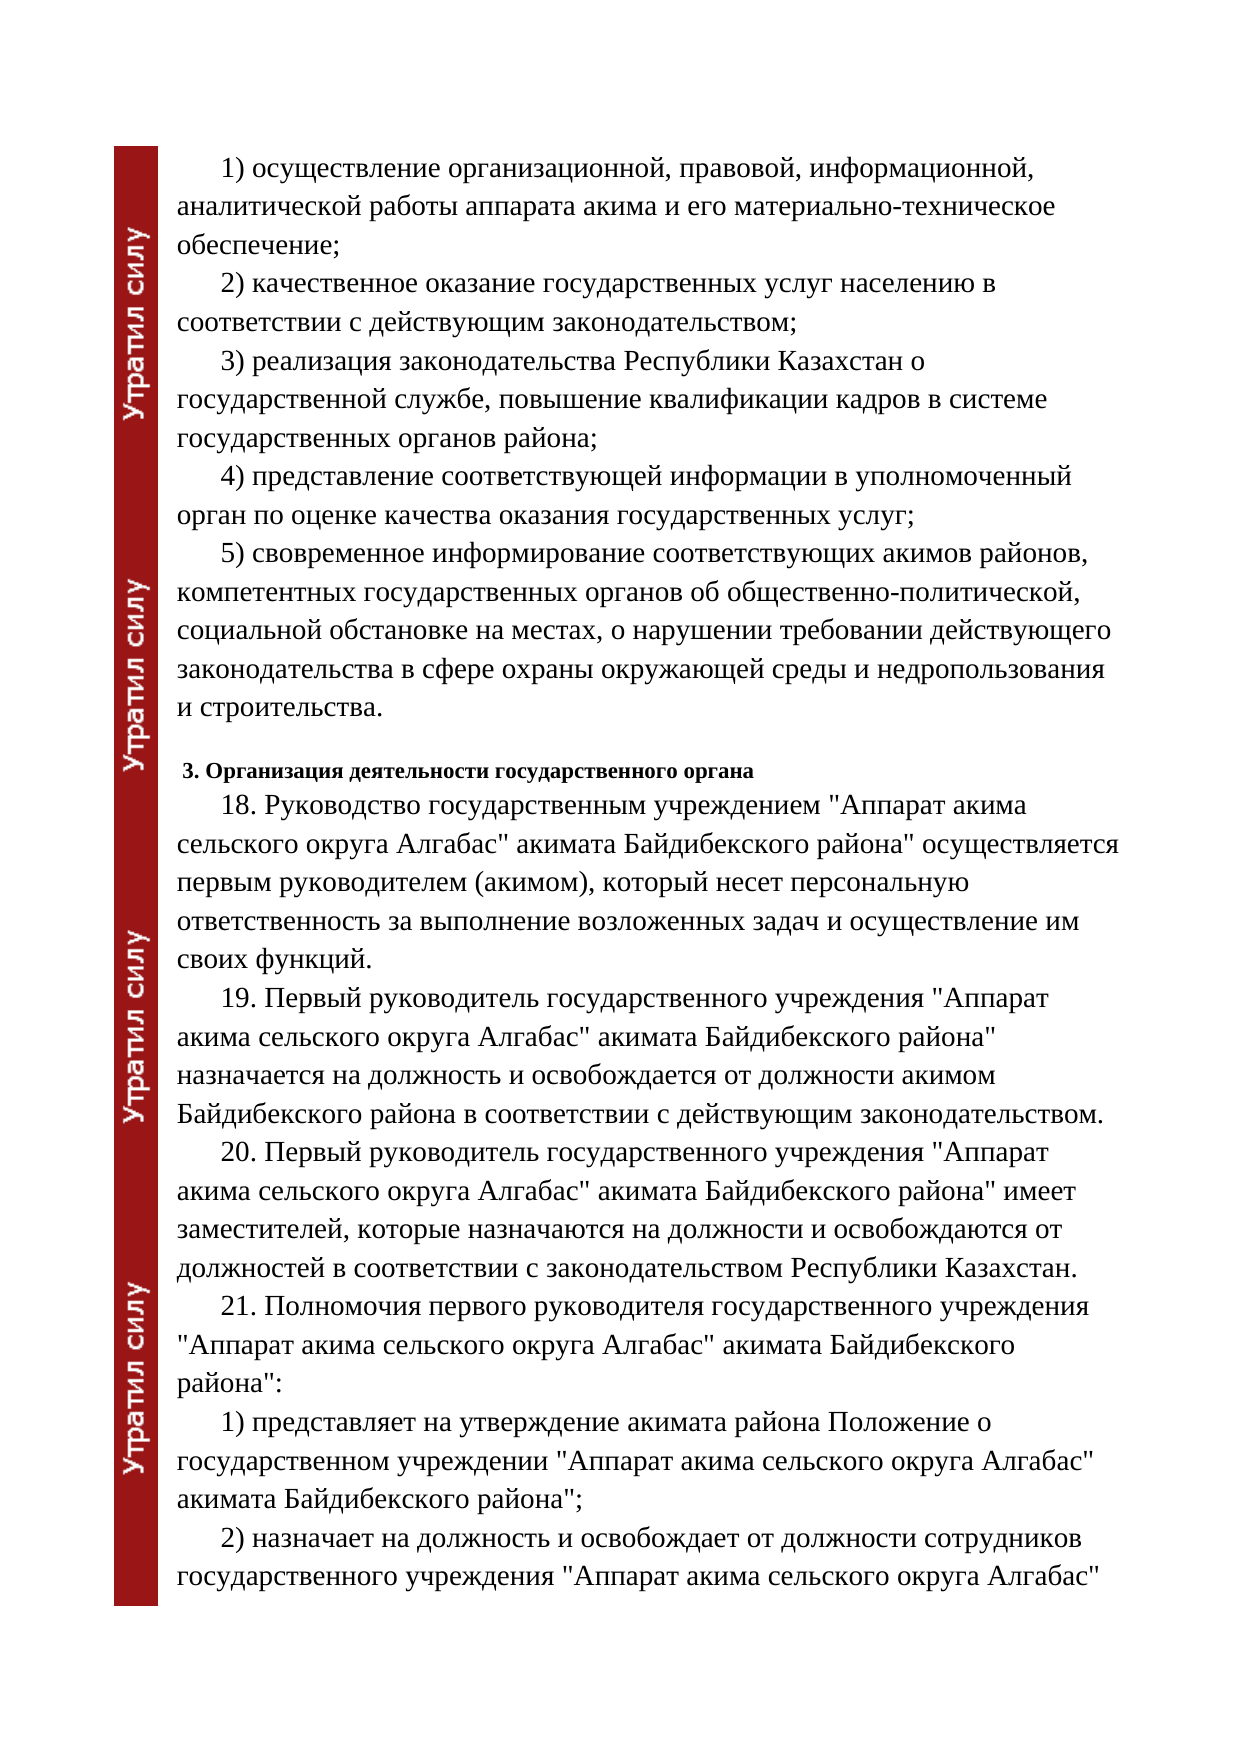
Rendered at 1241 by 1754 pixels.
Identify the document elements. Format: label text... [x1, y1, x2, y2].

picture [114, 1592, 158, 1606]
picture [114, 783, 158, 787]
picture [114, 146, 158, 150]
text 3. Организация деятельности государственного органа [112, 757, 1128, 783]
picture [114, 753, 158, 757]
